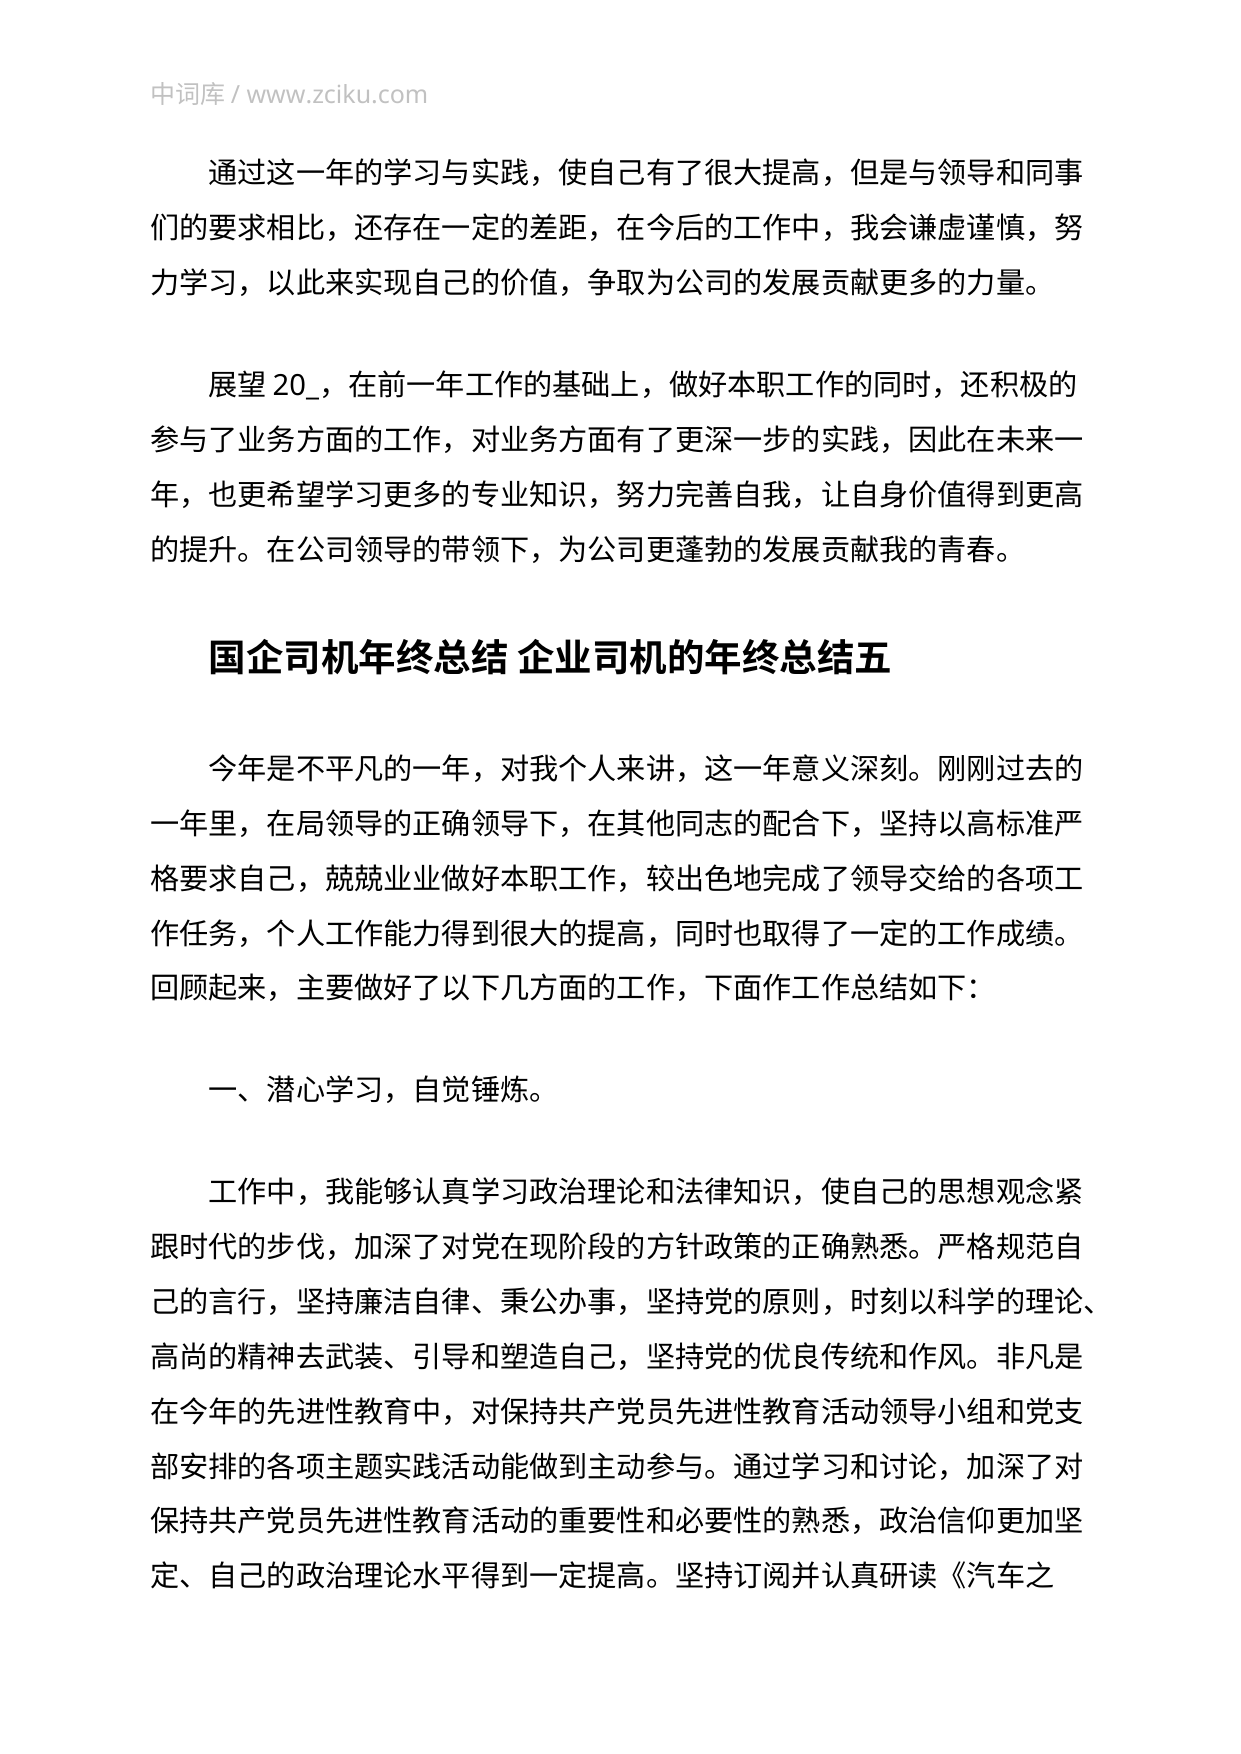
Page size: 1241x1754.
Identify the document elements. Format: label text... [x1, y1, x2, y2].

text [150, 1169, 1090, 1595]
text 国企司机年终总结 企业司机的年终总结五 [150, 628, 1090, 682]
text 展望20_，在前一年工作的基础上，做好本职工作的同时，还积极的参与了业务方面的工作，对业务方面有了更深一步的实践，因此在未来一年，也更希望学习更多的专业知识，努力完善自我，让自身价值得到更高的提升。在公司领导的带领下，为公司更蓬勃的发展贡献我的青春。 [150, 362, 1090, 569]
text 今年是不平凡的一年，对我个人来讲，这一年意义深刻。刚刚过去的一年里，在局领导的正确领导下，在其他同志的配合下，坚持以高标准严格要求自己，兢兢业业做好本职工作，较出色地完成了领导交给的各项工作任务，个人工作能力得到很大的提高，同时也取得了一定的工作成绩。回顾起来，主要做好了以下几方面的工作，下面作工作总结如下： [150, 746, 1090, 1007]
text 一、潜心学习，自觉锤炼。 [150, 1067, 1090, 1109]
text 通过这一年的学习与实践，使自己有了很大提高，但是与领导和同事们的要求相比，还存在一定的差距，在今后的工作中，我会谦虚谨慎，努力学习，以此来实现自己的价值，争取为公司的发展贡献更多的力量。 [150, 150, 1090, 302]
